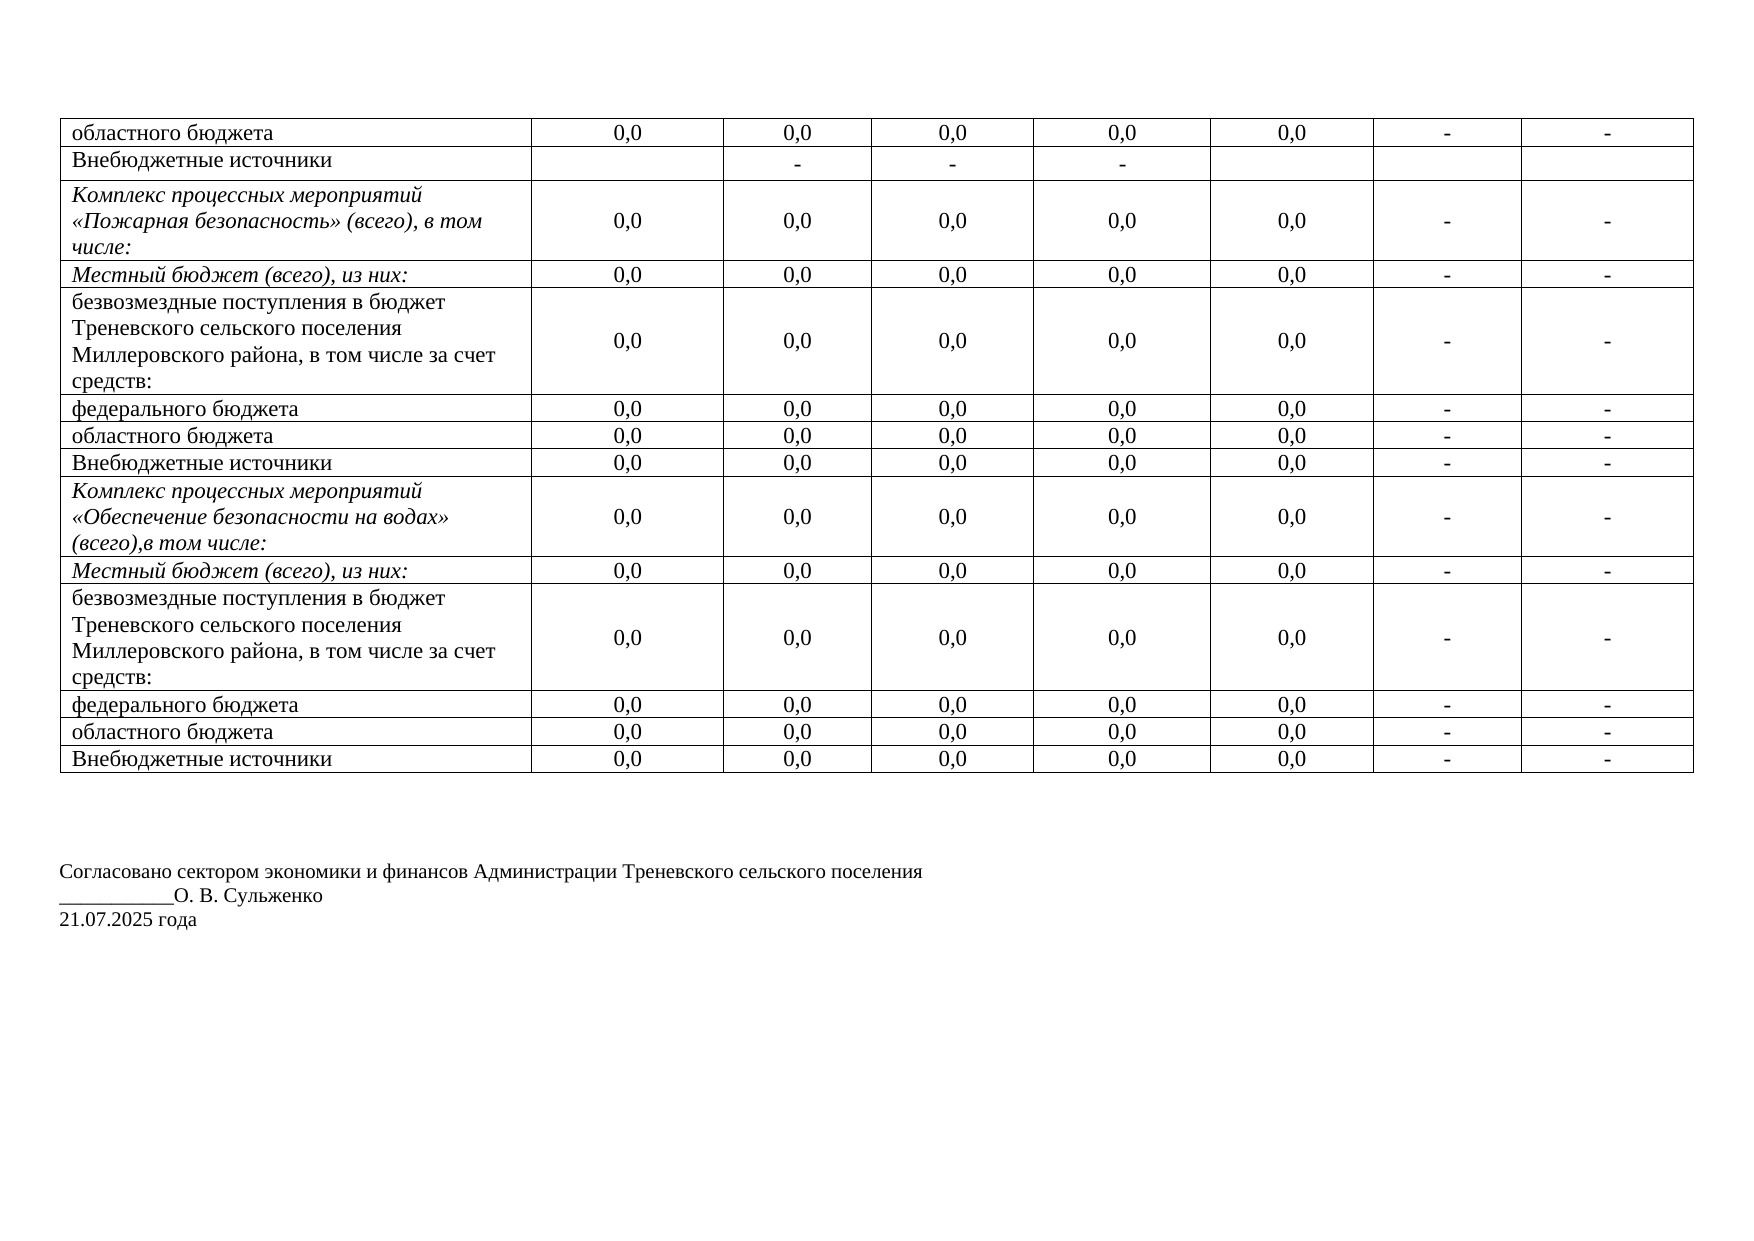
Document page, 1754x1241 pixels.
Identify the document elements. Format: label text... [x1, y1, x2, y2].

table_cell безвозмездные поступления в бюджет Треневского сельского поселения Миллеровского района, в том числе за счет средств: [61, 584, 531, 690]
table_cell 0,0 [724, 261, 871, 287]
table_cell - [1522, 584, 1693, 690]
table_cell - [1522, 557, 1693, 583]
table_cell Внебюджетные источники [61, 449, 531, 476]
table_cell 0,0 [724, 691, 871, 717]
table_cell - [1374, 477, 1521, 556]
table_cell [1374, 147, 1521, 179]
table_cell - [1522, 261, 1693, 287]
table_cell Внебюджетные источники [61, 147, 531, 179]
table_cell - [1034, 147, 1210, 179]
table_cell Местный бюджет (всего), из них: [61, 557, 531, 583]
table_cell 0,0 [1211, 119, 1373, 146]
table_cell - [1522, 181, 1693, 260]
table_cell Местный бюджет (всего), из них: [61, 261, 531, 287]
text 21.07.2025 года [59, 907, 1695, 931]
table_cell 0,0 [724, 449, 871, 476]
table_cell 0,0 [532, 718, 723, 744]
table_cell 0,0 [1211, 449, 1373, 476]
table_cell областного бюджета [61, 119, 531, 146]
table_cell 0,0 [532, 557, 723, 583]
table_cell 0,0 [872, 584, 1033, 690]
table_cell - [872, 147, 1033, 179]
table_cell - [1522, 422, 1693, 448]
table_cell - [1374, 557, 1521, 583]
table_cell 0,0 [1211, 288, 1373, 393]
table_cell 0,0 [724, 584, 871, 690]
table_cell 0,0 [872, 746, 1033, 772]
table_cell 0,0 [724, 422, 871, 448]
table_cell 0,0 [1034, 395, 1210, 421]
table_cell 0,0 [1211, 746, 1373, 772]
table_cell 0,0 [532, 691, 723, 717]
table_cell безвозмездные поступления в бюджет Треневского сельского поселения Миллеровского района, в том числе за счет средств: [61, 288, 531, 393]
table_cell 0,0 [724, 477, 871, 556]
table_cell 0,0 [532, 288, 723, 393]
table_cell 0,0 [1211, 557, 1373, 583]
table_cell 0,0 [872, 261, 1033, 287]
table_cell 0,0 [872, 449, 1033, 476]
table_cell 0,0 [1211, 422, 1373, 448]
table_cell 0,0 [872, 691, 1033, 717]
table_cell - [1522, 288, 1693, 393]
table_cell - [1374, 746, 1521, 772]
table_cell 0,0 [724, 746, 871, 772]
table_cell - [1374, 584, 1521, 690]
table_cell Внебюджетные источники [61, 746, 531, 772]
table_cell - [1374, 288, 1521, 393]
table_cell - [1374, 119, 1521, 146]
table_cell 0,0 [1034, 181, 1210, 260]
table_cell федерального бюджета [61, 691, 531, 717]
table_cell 0,0 [532, 477, 723, 556]
table_cell - [1374, 422, 1521, 448]
table_cell 0,0 [1211, 395, 1373, 421]
table_cell 0,0 [1034, 119, 1210, 146]
table_cell областного бюджета [61, 718, 531, 744]
table_cell - [1522, 718, 1693, 744]
table_cell - [1374, 449, 1521, 476]
table_cell - [1522, 449, 1693, 476]
table_cell 0,0 [872, 718, 1033, 744]
table_cell 0,0 [1034, 477, 1210, 556]
table_cell 0,0 [1034, 557, 1210, 583]
table_cell 0,0 [1034, 449, 1210, 476]
table_cell - [1374, 181, 1521, 260]
table_cell Комплекс процессных мероприятий «Пожарная безопасность» (всего), в том числе: [61, 181, 531, 260]
table_cell 0,0 [872, 288, 1033, 393]
table_cell 0,0 [1211, 181, 1373, 260]
table_cell 0,0 [1034, 746, 1210, 772]
table_cell 0,0 [872, 557, 1033, 583]
text ___________О. В. Сульженко [59, 883, 1695, 907]
table_cell 0,0 [532, 584, 723, 690]
table_cell 0,0 [1034, 584, 1210, 690]
table_cell - [1374, 261, 1521, 287]
table_cell 0,0 [532, 395, 723, 421]
table_cell 0,0 [724, 119, 871, 146]
table_cell - [724, 147, 871, 179]
table_cell 0,0 [724, 181, 871, 260]
table_cell 0,0 [1034, 422, 1210, 448]
table_cell - [1374, 718, 1521, 744]
table_cell 0,0 [1034, 261, 1210, 287]
table_cell 0,0 [872, 422, 1033, 448]
table_cell 0,0 [1034, 288, 1210, 393]
table_cell 0,0 [724, 288, 871, 393]
table_cell 0,0 [872, 119, 1033, 146]
table_cell 0,0 [1211, 261, 1373, 287]
table_cell 0,0 [532, 449, 723, 476]
table_cell [532, 147, 723, 179]
table_cell - [1522, 691, 1693, 717]
table_cell 0,0 [724, 557, 871, 583]
table_cell 0,0 [1034, 691, 1210, 717]
table_cell областного бюджета [61, 422, 531, 448]
table_cell 0,0 [872, 477, 1033, 556]
table_cell 0,0 [872, 181, 1033, 260]
table_cell 0,0 [532, 746, 723, 772]
table_cell 0,0 [532, 119, 723, 146]
table_cell 0,0 [532, 422, 723, 448]
table_cell 0,0 [532, 181, 723, 260]
table_cell - [1374, 691, 1521, 717]
table_cell - [1522, 395, 1693, 421]
table_cell 0,0 [1211, 584, 1373, 690]
table_cell 0,0 [1211, 477, 1373, 556]
table_cell [1522, 147, 1693, 179]
table_cell 0,0 [872, 395, 1033, 421]
table_cell - [1522, 477, 1693, 556]
table_cell 0,0 [1211, 718, 1373, 744]
table_cell 0,0 [724, 718, 871, 744]
table_cell 0,0 [1211, 691, 1373, 717]
table_cell [1211, 147, 1373, 179]
table_cell - [1374, 395, 1521, 421]
table_cell федерального бюджета [61, 395, 531, 421]
table_cell 0,0 [532, 261, 723, 287]
table_cell 0,0 [1034, 718, 1210, 744]
table_cell - [1522, 746, 1693, 772]
text Согласовано сектором экономики и финансов Администрации Треневского сельского поселения [59, 859, 1695, 883]
table_cell - [1522, 119, 1693, 146]
table_cell 0,0 [724, 395, 871, 421]
table_cell Комплекс процессных мероприятий «Обеспечение безопасности на водах» (всего),в том числе: [61, 477, 531, 556]
